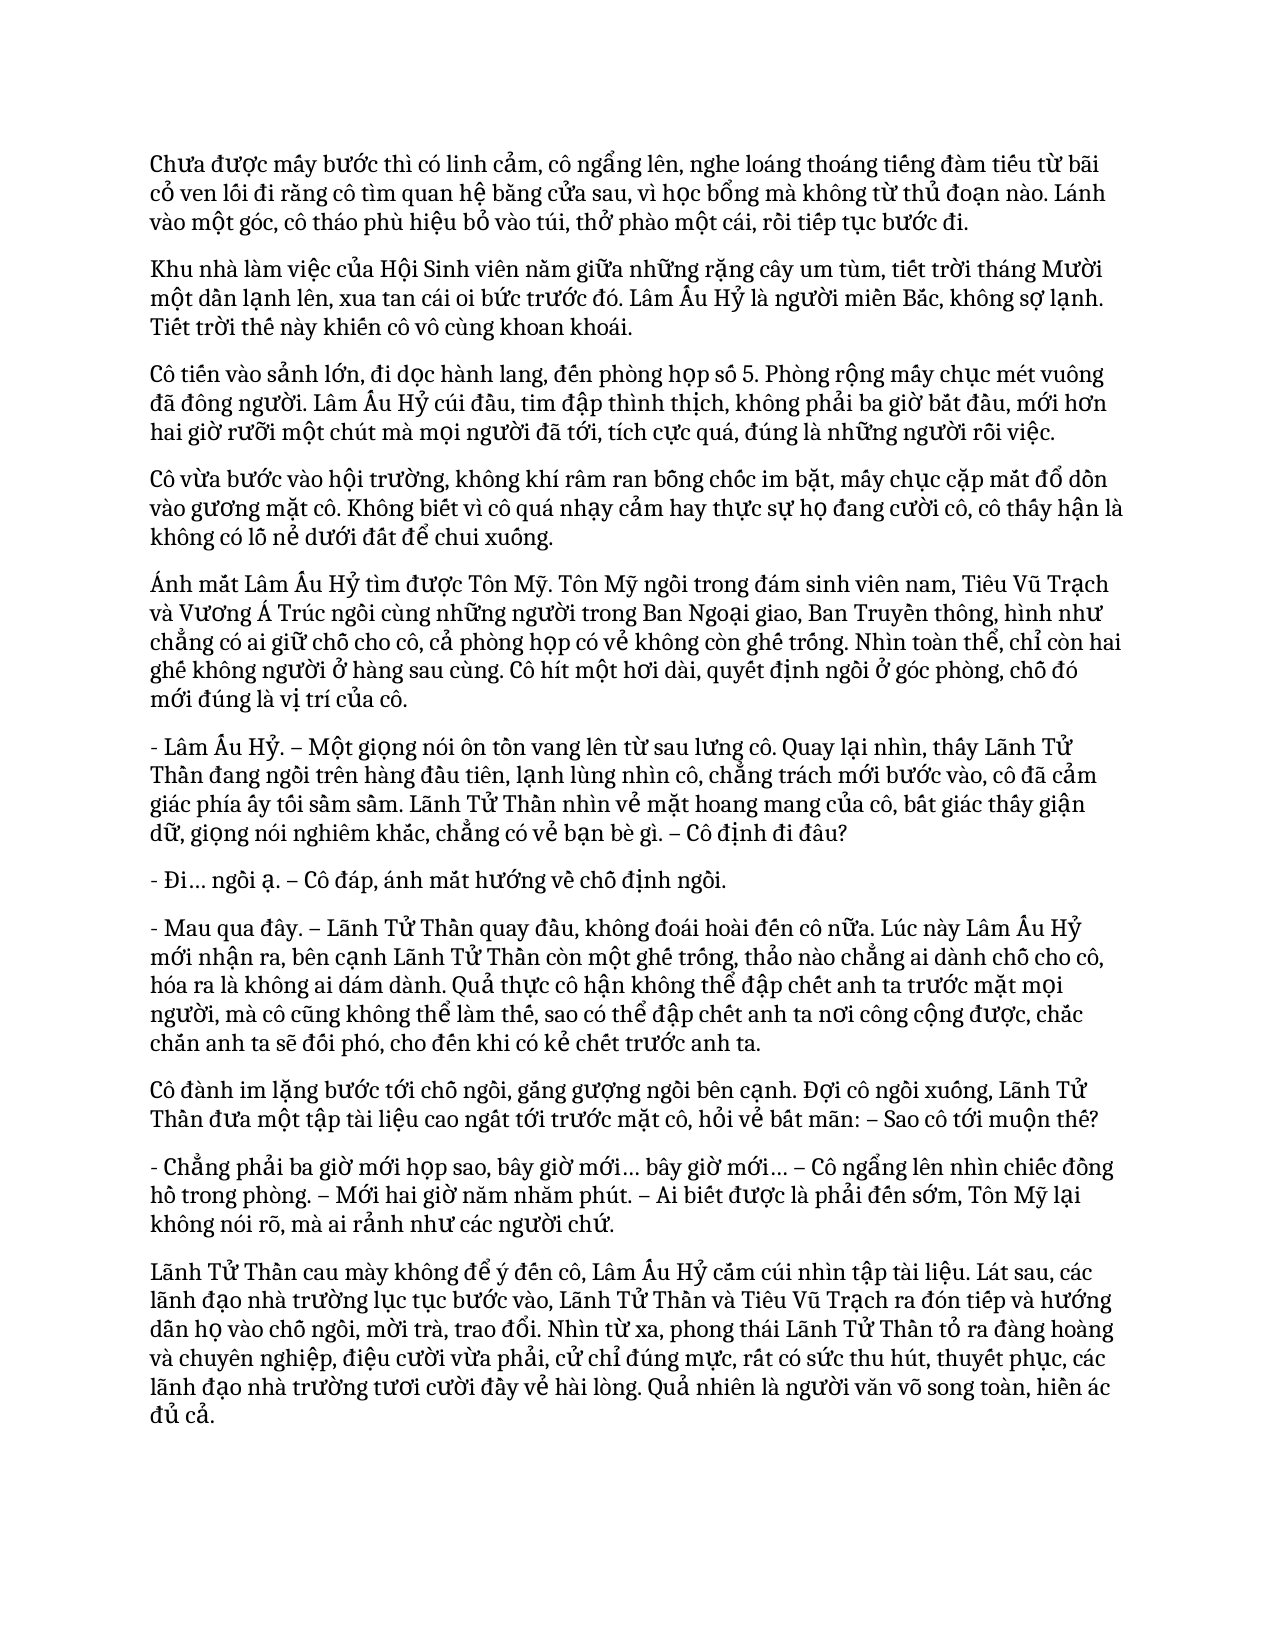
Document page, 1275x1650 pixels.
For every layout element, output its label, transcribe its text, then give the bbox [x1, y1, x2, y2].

text Chưa được mấy bước thì có linh cảm, cô ngẩng lên, nghe loáng thoáng tiếng đàm tiếu từ bãi cỏ ven lối đi rằng cô tìm quan hệ bằng cửa sau, vì học bổng mà không từ thủ đoạn nào. Lánh vào một góc, cô tháo phù hiệu bỏ vào túi, thở phào một cái, rồi tiếp tục bước đi. [150, 150, 1125, 236]
text Ánh mắt Lâm Ấu Hỷ tìm được Tôn Mỹ. Tôn Mỹ ngồi trong đám sinh viên nam, Tiêu Vũ Trạch và Vương Á Trúc ngồi cùng những người trong Ban Ngoại giao, Ban Truyền thông, hình như chẳng có ai giữ chỗ cho cô, cả phòng họp có vẻ không còn ghế trống. Nhìn toàn thể, chỉ còn hai ghế không người ở hàng sau cùng. Cô hít một hơi dài, quyết định ngồi ở góc phòng, chỗ đó mới đúng là vị trí của cô. [150, 570, 1125, 714]
text - Lâm Ấu Hỷ. – Một giọng nói ôn tồn vang lên từ sau lưng cô. Quay lại nhìn, thấy Lãnh Tử Thần đang ngồi trên hàng đầu tiên, lạnh lùng nhìn cô, chẳng trách mới bước vào, cô đã cảm giác phía ấy tối sầm sầm. Lãnh Tử Thần nhìn vẻ mặt hoang mang của cô, bất giác thấy giận dữ, giọng nói nghiêm khắc, chẳng có vẻ bạn bè gì. – Cô định đi đâu? [150, 732, 1125, 847]
text Lãnh Tử Thần cau mày không để ý đến cô, Lâm Ấu Hỷ cắm cúi nhìn tập tài liệu. Lát sau, các lãnh đạo nhà trường lục tục bước vào, Lãnh Tử Thần và Tiêu Vũ Trạch ra đón tiếp và hướng dẫn họ vào chỗ ngồi, mời trà, trao đổi. Nhìn từ xa, phong thái Lãnh Tử Thần tỏ ra đàng hoàng và chuyên nghiệp, điệu cười vừa phải, cử chỉ đúng mực, rất có sức thu hút, thuyết phục, các lãnh đạo nhà trường tươi cười đầy vẻ hài lòng. Quả nhiên là người văn võ song toàn, hiền ác đủ cả. [150, 1257, 1125, 1430]
text - Chẳng phải ba giờ mới họp sao, bây giờ mới… bây giờ mới… – Cô ngẩng lên nhìn chiếc đồng hồ trong phòng. – Mới hai giờ năm nhăm phút. – Ai biết được là phải đến sớm, Tôn Mỹ lại không nói rõ, mà ai rảnh như các người chứ. [150, 1152, 1125, 1239]
text Cô vừa bước vào hội trường, không khí râm ran bỗng chốc im bặt, mấy chục cặp mắt đổ dồn vào gương mặt cô. Không biết vì cô quá nhạy cảm hay thực sự họ đang cười cô, cô thấy hận là không có lỗ nẻ dưới đất để chui xuống. [150, 465, 1125, 551]
text - Đi… ngồi ạ. – Cô đáp, ánh mắt hướng về chỗ định ngồi. [150, 866, 1125, 895]
text Cô tiến vào sảnh lớn, đi dọc hành lang, đến phòng họp số 5. Phòng rộng mấy chục mét vuông đã đông người. Lâm Ấu Hỷ cúi đầu, tim đập thình thịch, không phải ba giờ bắt đầu, mới hơn hai giờ rưỡi một chút mà mọi người đã tới, tích cực quá, đúng là những người rỗi việc. [150, 360, 1125, 446]
text - Mau qua đây. – Lãnh Tử Thần quay đầu, không đoái hoài đến cô nữa. Lúc này Lâm Ấu Hỷ mới nhận ra, bên cạnh Lãnh Tử Thần còn một ghế trống, thảo nào chẳng ai dành chỗ cho cô, hóa ra là không ai dám dành. Quả thực cô hận không thể đập chết anh ta trước mặt mọi người, mà cô cũng không thể làm thế, sao có thể đập chết anh ta nơi công cộng được, chắc chắn anh ta sẽ đối phó, cho đến khi có kẻ chết trước anh ta. [150, 914, 1125, 1057]
text Cô đành im lặng bước tới chỗ ngồi, gắng gượng ngồi bên cạnh. Đợi cô ngồi xuống, Lãnh Tử Thần đưa một tập tài liệu cao ngất tới trước mặt cô, hỏi vẻ bất mãn: – Sao cô tới muộn thế? [150, 1076, 1125, 1134]
text Khu nhà làm việc của Hội Sinh viên nằm giữa những rặng cây um tùm, tiết trời tháng Mười một dần lạnh lên, xua tan cái oi bức trước đó. Lâm Ấu Hỷ là người miền Bắc, không sợ lạnh. Tiết trời thế này khiến cô vô cùng khoan khoái. [150, 255, 1125, 341]
